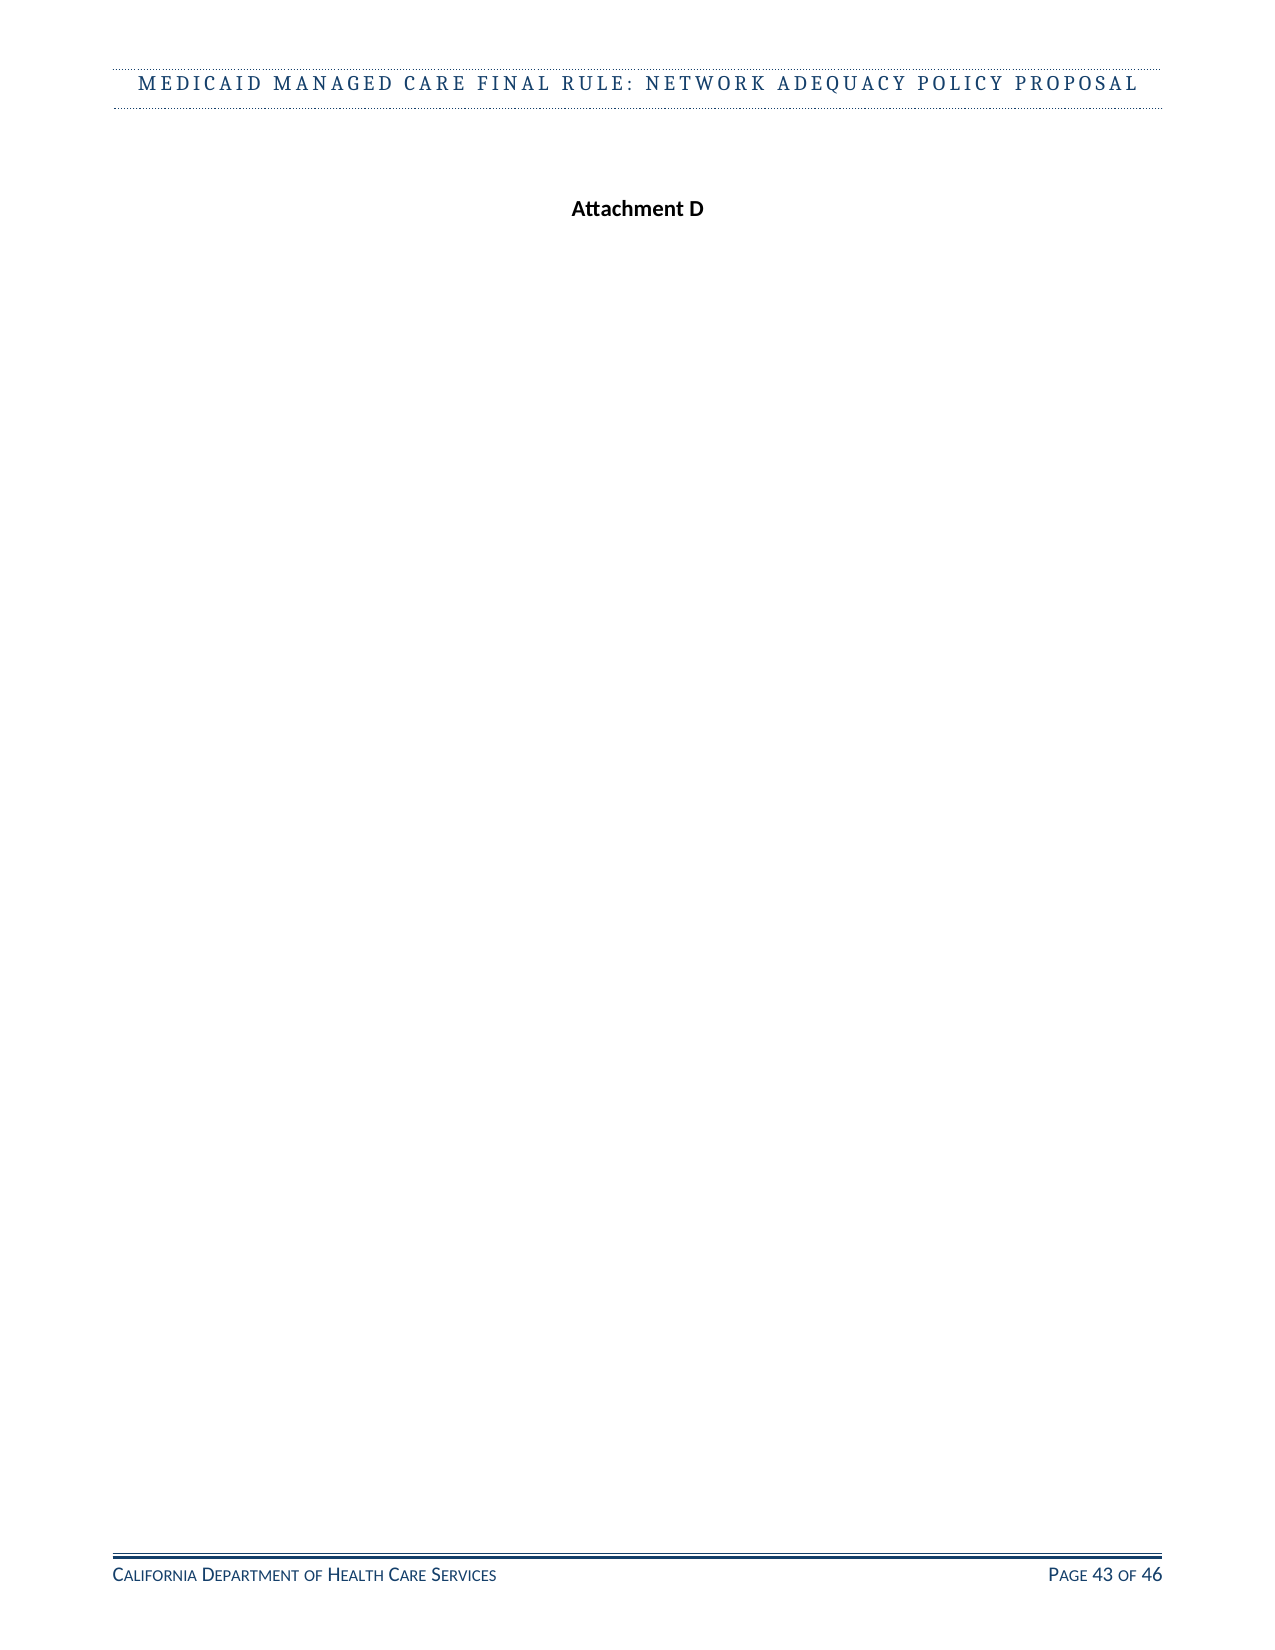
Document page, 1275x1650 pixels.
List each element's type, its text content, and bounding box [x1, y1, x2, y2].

text Attachment D [112, 194, 1162, 251]
